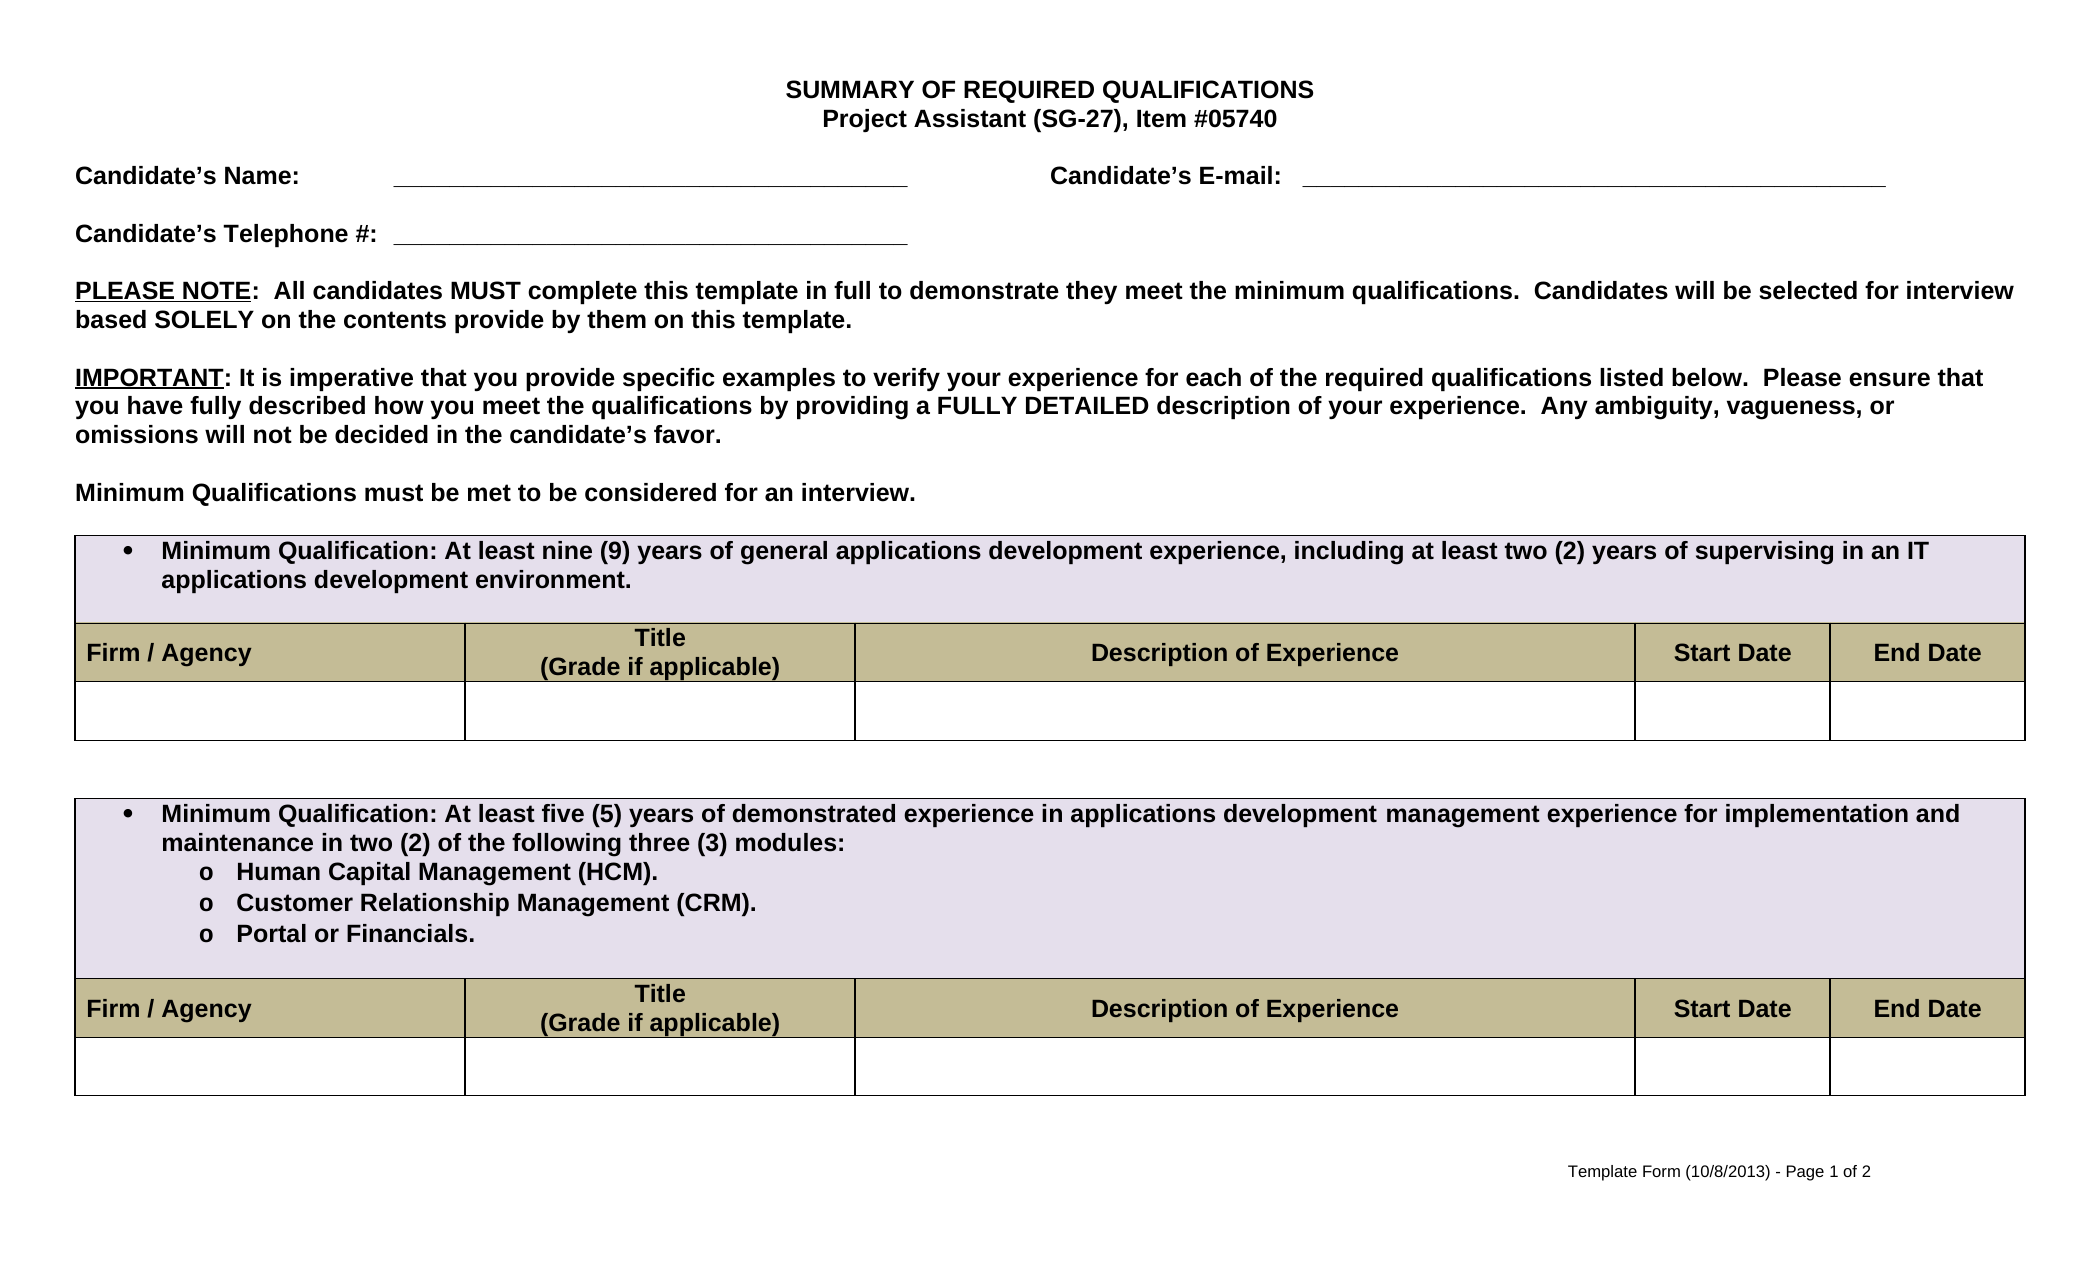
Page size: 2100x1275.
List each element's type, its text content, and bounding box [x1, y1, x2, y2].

table_cell [76, 1038, 464, 1095]
table_cell [856, 682, 1634, 739]
table_cell Title (Grade if applicable) [466, 624, 854, 681]
text PLEASE NOTE: All candidates MUST complete this template in full to demonstrate they meet the minimum qualifications. Candidates will be selected for interview based SOLELY on the contents provide by them on this template. [75, 276, 2025, 334]
table_cell Firm / Agency [76, 624, 464, 681]
table_cell Description of Experience [856, 624, 1634, 681]
table_cell [1831, 1038, 2024, 1095]
table_cell End Date [1831, 979, 2024, 1037]
table_cell Firm / Agency [76, 979, 464, 1037]
table_cell Start Date [1636, 624, 1829, 681]
table_cell [1831, 682, 2024, 739]
table_cell [466, 682, 854, 739]
table_header Minimum Qualification: At least nine (9) years of general applications development experience, including at least two (2) years of supervising in an IT applications development environment. [76, 536, 2024, 622]
table_cell Title (Grade if applicable) [466, 979, 854, 1037]
table_cell [1636, 682, 1829, 739]
table_cell Start Date [1636, 979, 1829, 1037]
table_cell Description of Experience [856, 979, 1634, 1037]
table_cell End Date [1831, 624, 2024, 681]
text IMPORTANT: It is imperative that you provide specific examples to verify your experience for each of the required qualifications listed below. Please ensure that you have fully described how you meet the qualifications by providing a FULLY DETAILED description of your experience. Any ambiguity, vagueness, or omissions will not be decided in the candidate’s favor. [75, 362, 2025, 449]
table_cell [76, 682, 464, 739]
table_header Minimum Qualification: At least five (5) years of demonstrated experience in applications development management experience for implementation and maintenance in two (2) of the following three (3) modules: Human Capital Management (HCM). Customer Relationship Management (CRM). Portal or Financials. [76, 799, 2024, 978]
text Minimum Qualifications must be met to be considered for an interview. [75, 477, 2025, 506]
table_cell [466, 1038, 854, 1095]
table_cell [856, 1038, 1634, 1095]
table_cell [1636, 1038, 1829, 1095]
